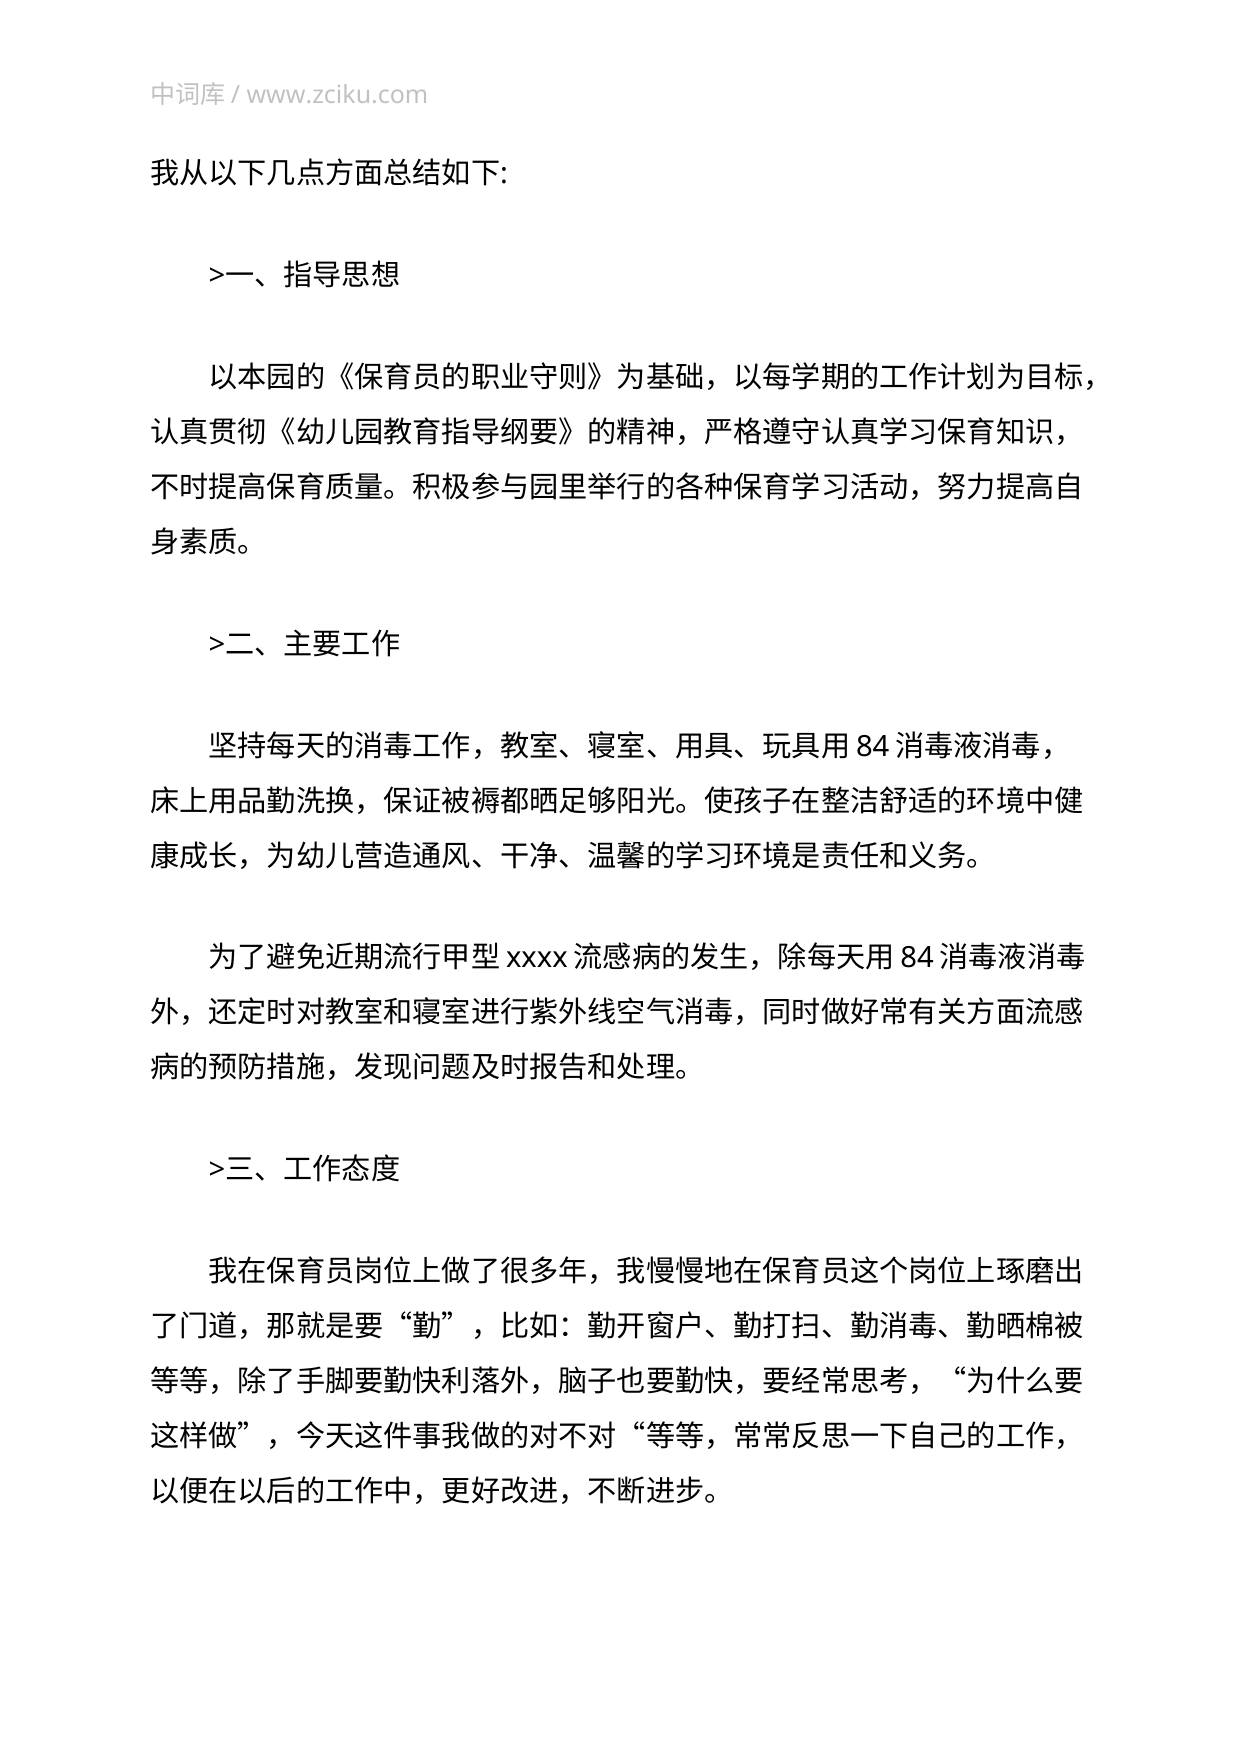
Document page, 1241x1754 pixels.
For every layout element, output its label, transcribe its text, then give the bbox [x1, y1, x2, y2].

text 为了避免近期流行甲型xxxx流感病的发生，除每天用84消毒液消毒外，还定时对教室和寝室进行紫外线空气消毒，同时做好常有关方面流感病的预防措施，发现问题及时报告和处理。 [150, 934, 1090, 1086]
text 以本园的《保育员的职业守则》为基础，以每学期的工作计划为目标，认真贯彻《幼儿园教育指导纲要》的精神，严格遵守认真学习保育知识，不时提高保育质量。积极参与园里举行的各种保育学习活动，努力提高自身素质。 [150, 354, 1090, 561]
text >三、工作态度 [150, 1146, 1090, 1188]
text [150, 150, 1090, 192]
text >二、主要工作 [150, 620, 1090, 663]
text >一、指导思想 [150, 252, 1090, 294]
text 我在保育员岗位上做了很多年，我慢慢地在保育员这个岗位上琢磨出了门道，那就是要“勤”，比如：勤开窗户、勤打扫、勤消毒、勤晒棉被等等，除了手脚要勤快利落外，脑子也要勤快，要经常思考，“为什么要这样做”，今天这件事我做的对不对“等等，常常反思一下自己的工作，以便在以后的工作中，更好改进，不断进步。 [150, 1248, 1090, 1509]
text 坚持每天的消毒工作，教室、寝室、用具、玩具用84消毒液消毒，床上用品勤洗换，保证被褥都晒足够阳光。使孩子在整洁舒适的环境中健康成长，为幼儿营造通风、干净、温馨的学习环境是责任和义务。 [150, 722, 1090, 874]
